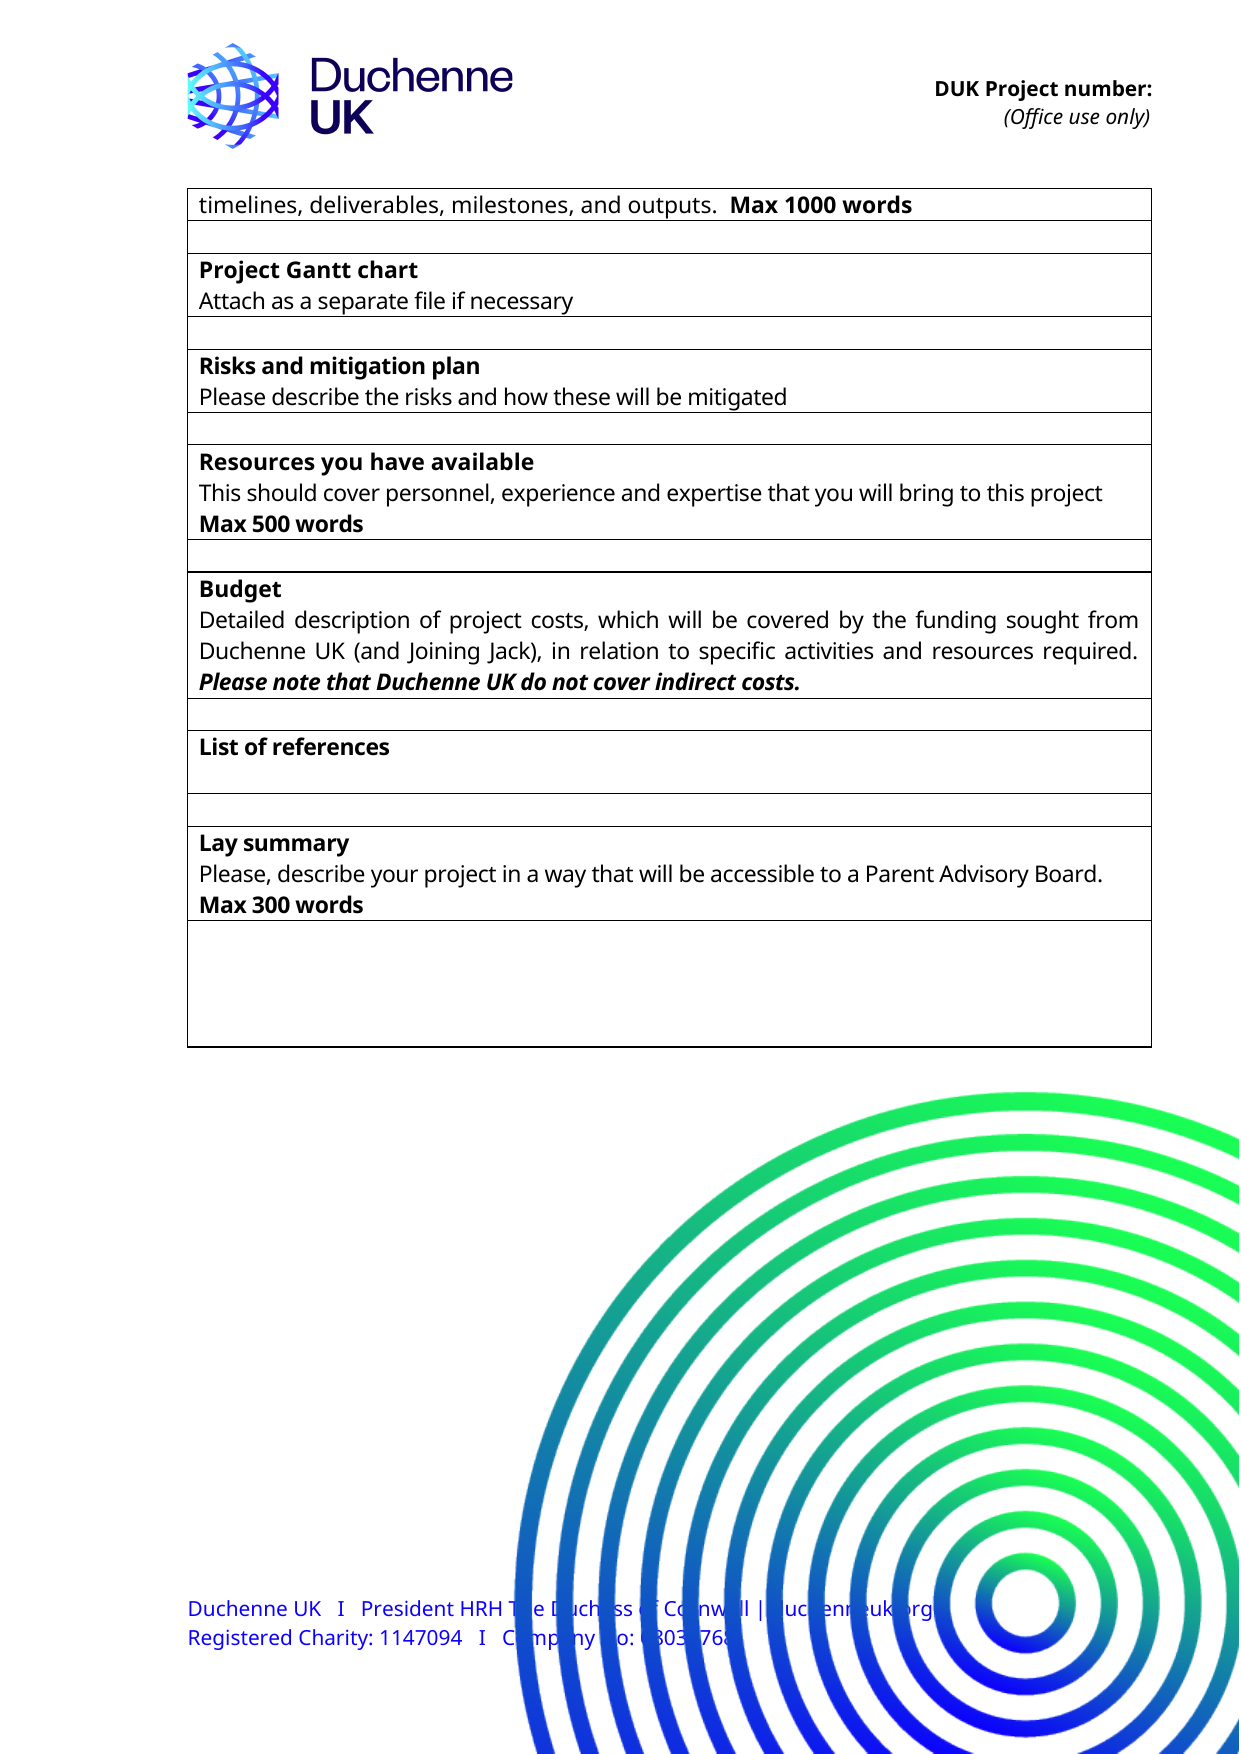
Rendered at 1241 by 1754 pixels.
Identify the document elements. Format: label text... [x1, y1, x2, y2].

table_cell Project Gantt chart Attach as a separate file if necessary [188, 254, 1151, 316]
table_cell [188, 921, 1151, 1046]
table_cell Lay summary Please, describe your project in a way that will be accessible to a Parent Advisory Board. Max 300 words [188, 827, 1151, 920]
picture [187, 43, 513, 149]
table_cell [188, 317, 1151, 348]
table_cell [188, 699, 1151, 730]
table_cell Risks and mitigation plan Please describe the risks and how these will be mitigated [188, 350, 1151, 412]
table_cell Resources you have available This should cover personnel, experience and expertise that you will bring to this project Max 500 words [188, 445, 1151, 539]
picture [508, 1087, 1239, 1752]
table_cell List of references [188, 731, 1151, 793]
table_cell Project plan Provide complete details of your plan, including timelines, deliverables, milestones, and outputs. Max 1000 words [188, 189, 1151, 220]
table_cell [188, 221, 1151, 253]
table_cell Budget Detailed description of project costs, which will be covered by the funding sought from Duchenne UK (and Joining Jack), in relation to specific activities and resources required. Please note that Duchenne UK do not cover indirect costs. [188, 573, 1151, 697]
table_cell [188, 540, 1151, 571]
table_cell [188, 794, 1151, 826]
table_cell [188, 413, 1151, 444]
